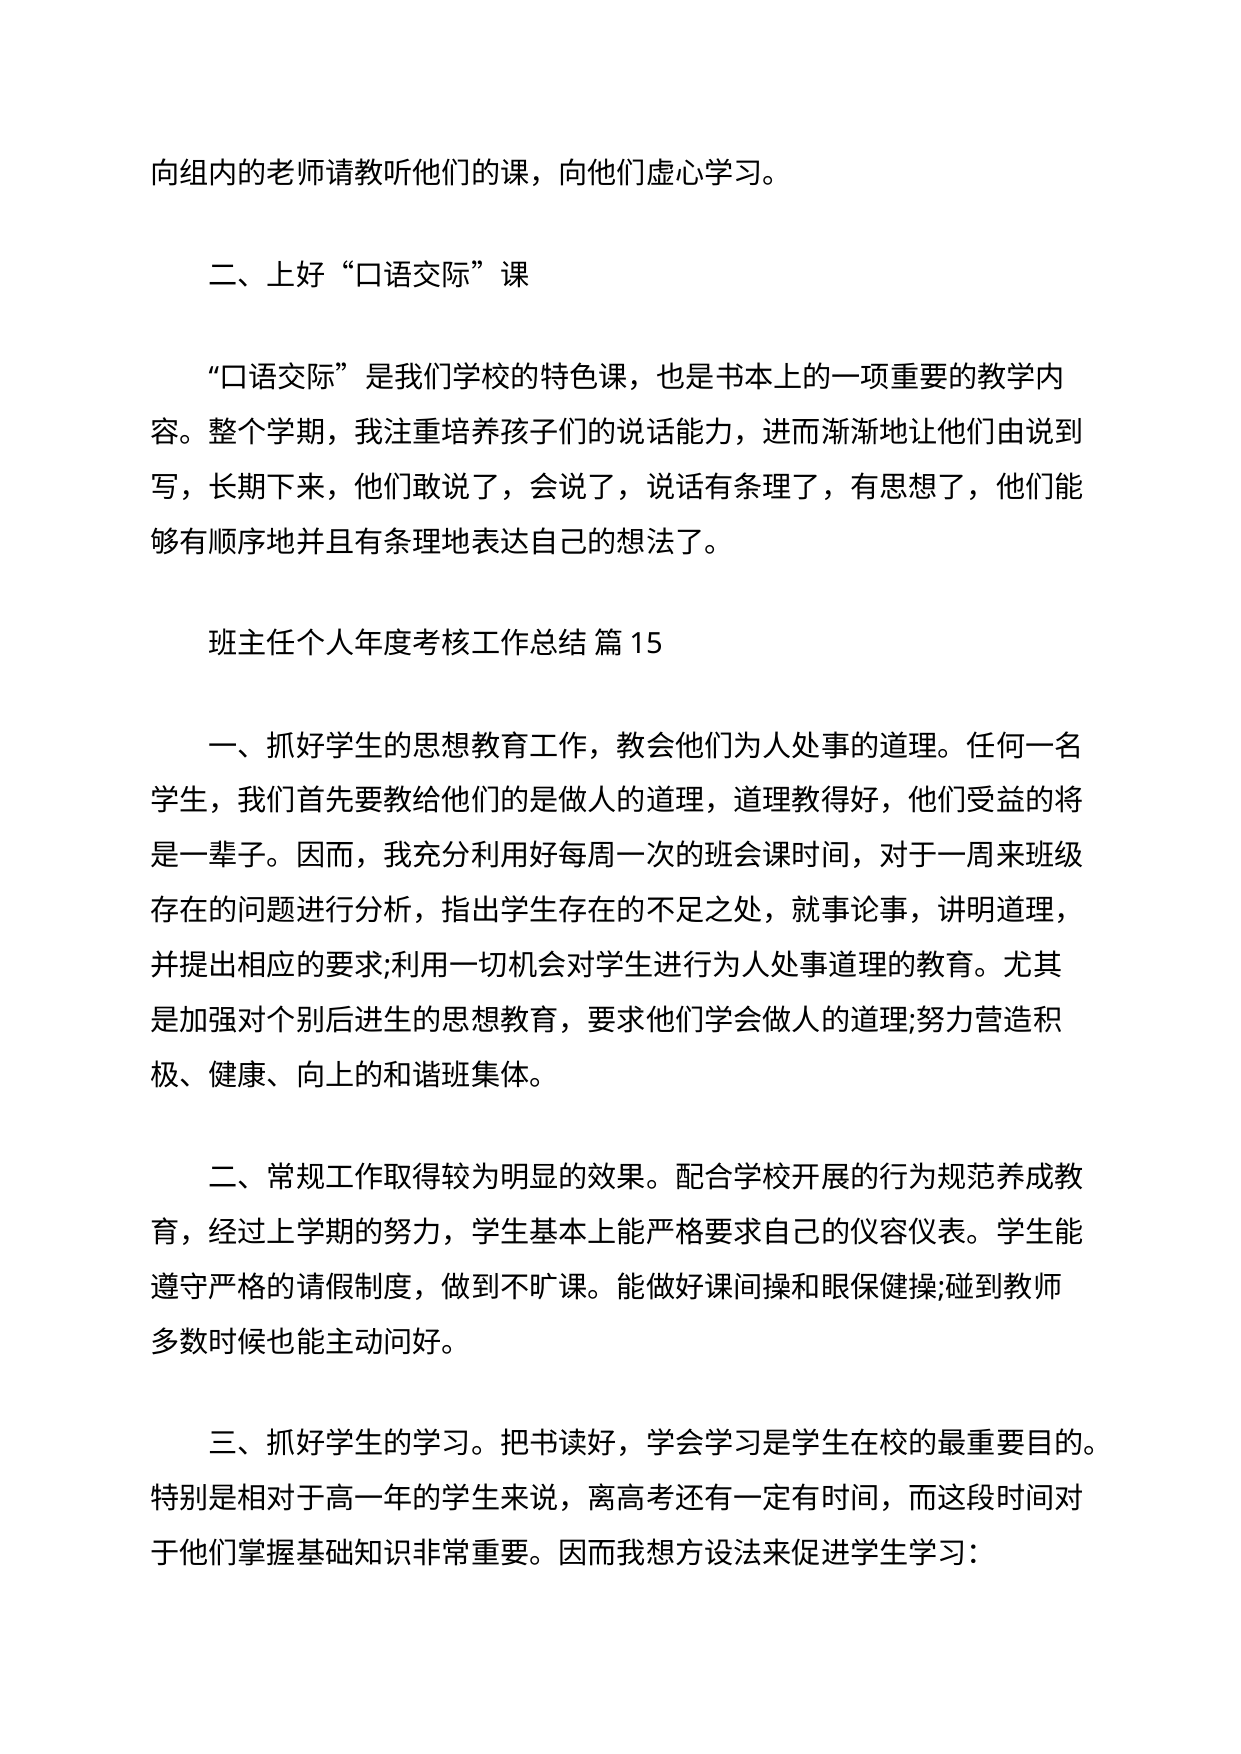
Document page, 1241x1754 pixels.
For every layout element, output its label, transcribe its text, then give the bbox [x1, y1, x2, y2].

text 二、常规工作取得较为明显的效果。配合学校开展的行为规范养成教育，经过上学期的努力，学生基本上能严格要求自己的仪容仪表。学生能遵守严格的请假制度，做到不旷课。能做好课间操和眼保健操;碰到教师多数时候也能主动问好。 [150, 1153, 1090, 1361]
text 二、上好“口语交际”课 [150, 252, 1090, 294]
text 一、抓好学生的思想教育工作，教会他们为人处事的道理。任何一名学生，我们首先要教给他们的是做人的道理，道理教得好，他们受益的将是一辈子。因而，我充分利用好每周一次的班会课时间，对于一周来班级存在的问题进行分析，指出学生存在的不足之处，就事论事，讲明道理，并提出相应的要求;利用一切机会对学生进行为人处事道理的教育。尤其是加强对个别后进生的思想教育，要求他们学会做人的道理;努力营造积极、健康、向上的和谐班集体。 [150, 722, 1090, 1094]
text 班主任个人年度考核工作总结 篇15 [150, 620, 1090, 662]
text 三、抓好学生的学习。把书读好，学会学习是学生在校的最重要目的。特别是相对于高一年的学生来说，离高考还有一定有时间，而这段时间对于他们掌握基础知识非常重要。因而我想方设法来促进学生学习： [150, 1420, 1090, 1572]
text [150, 150, 1090, 192]
text “口语交际”是我们学校的特色课，也是书本上的一项重要的教学内容。整个学期，我注重培养孩子们的说话能力，进而渐渐地让他们由说到写，长期下来，他们敢说了，会说了，说话有条理了，有思想了，他们能够有顺序地并且有条理地表达自己的想法了。 [150, 353, 1090, 561]
